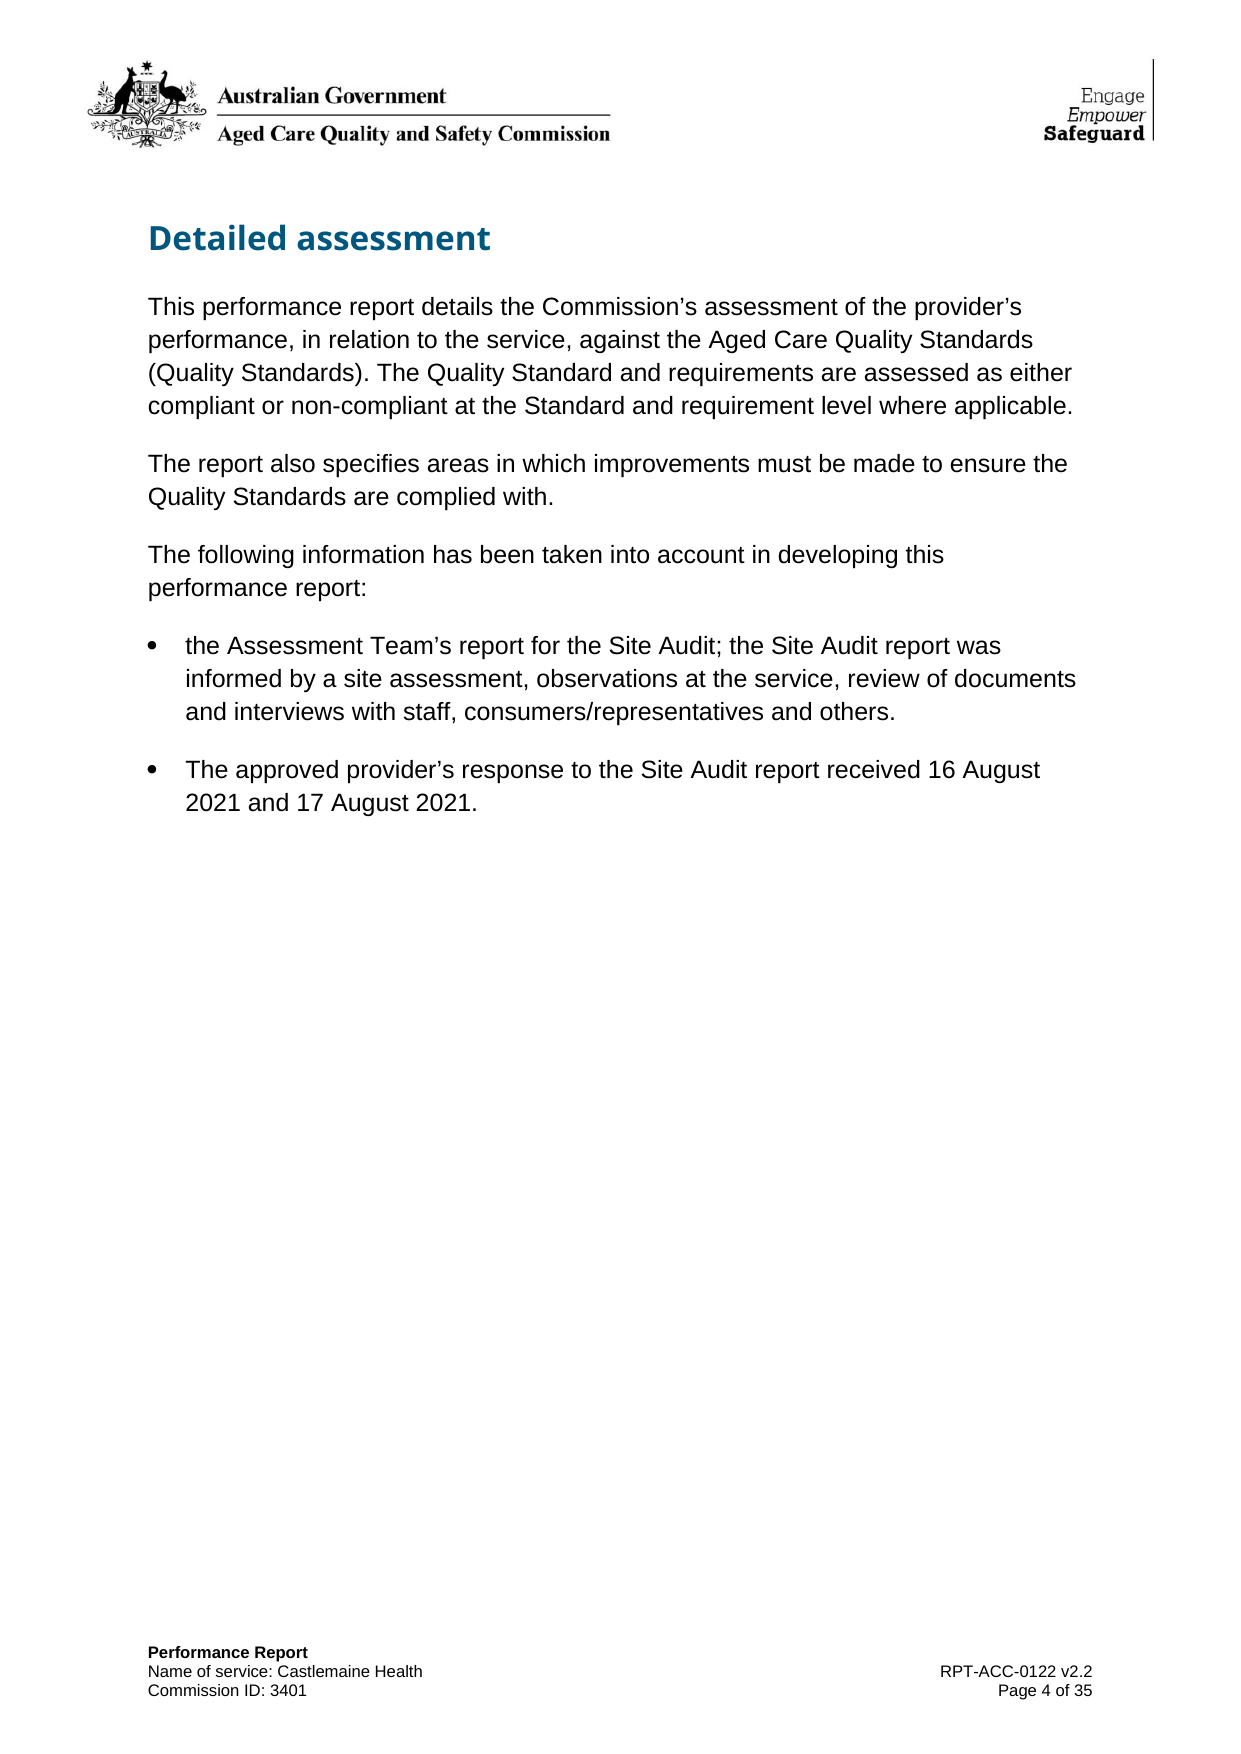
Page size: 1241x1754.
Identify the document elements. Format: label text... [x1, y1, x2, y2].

list the Assessment Team’s report for the Site Audit; the Site Audit report was informed by a site assessment, observations at the service, review of documents and interviews with staff, consumers/representatives and others. [148, 631, 1092, 726]
list The approved provider’s response to the Site Audit report received 16 August 2021 and 17 August 2021. [148, 755, 1092, 817]
text This performance report details the Commission’s assessment of the provider’s performance, in relation to the service, against the Aged Care Quality Standards (Quality Standards). The Quality Standard and requirements are assessed as either compliant or non-compliant at the Standard and requirement level where applicable. [148, 292, 1092, 420]
text The report also specifies areas in which improvements must be made to ensure the Quality Standards are complied with. [148, 449, 1092, 511]
text The following information has been taken into account in developing this performance report: [148, 540, 1092, 602]
subtitle Detailed assessment [148, 215, 1092, 260]
picture [1, 0, 1241, 169]
